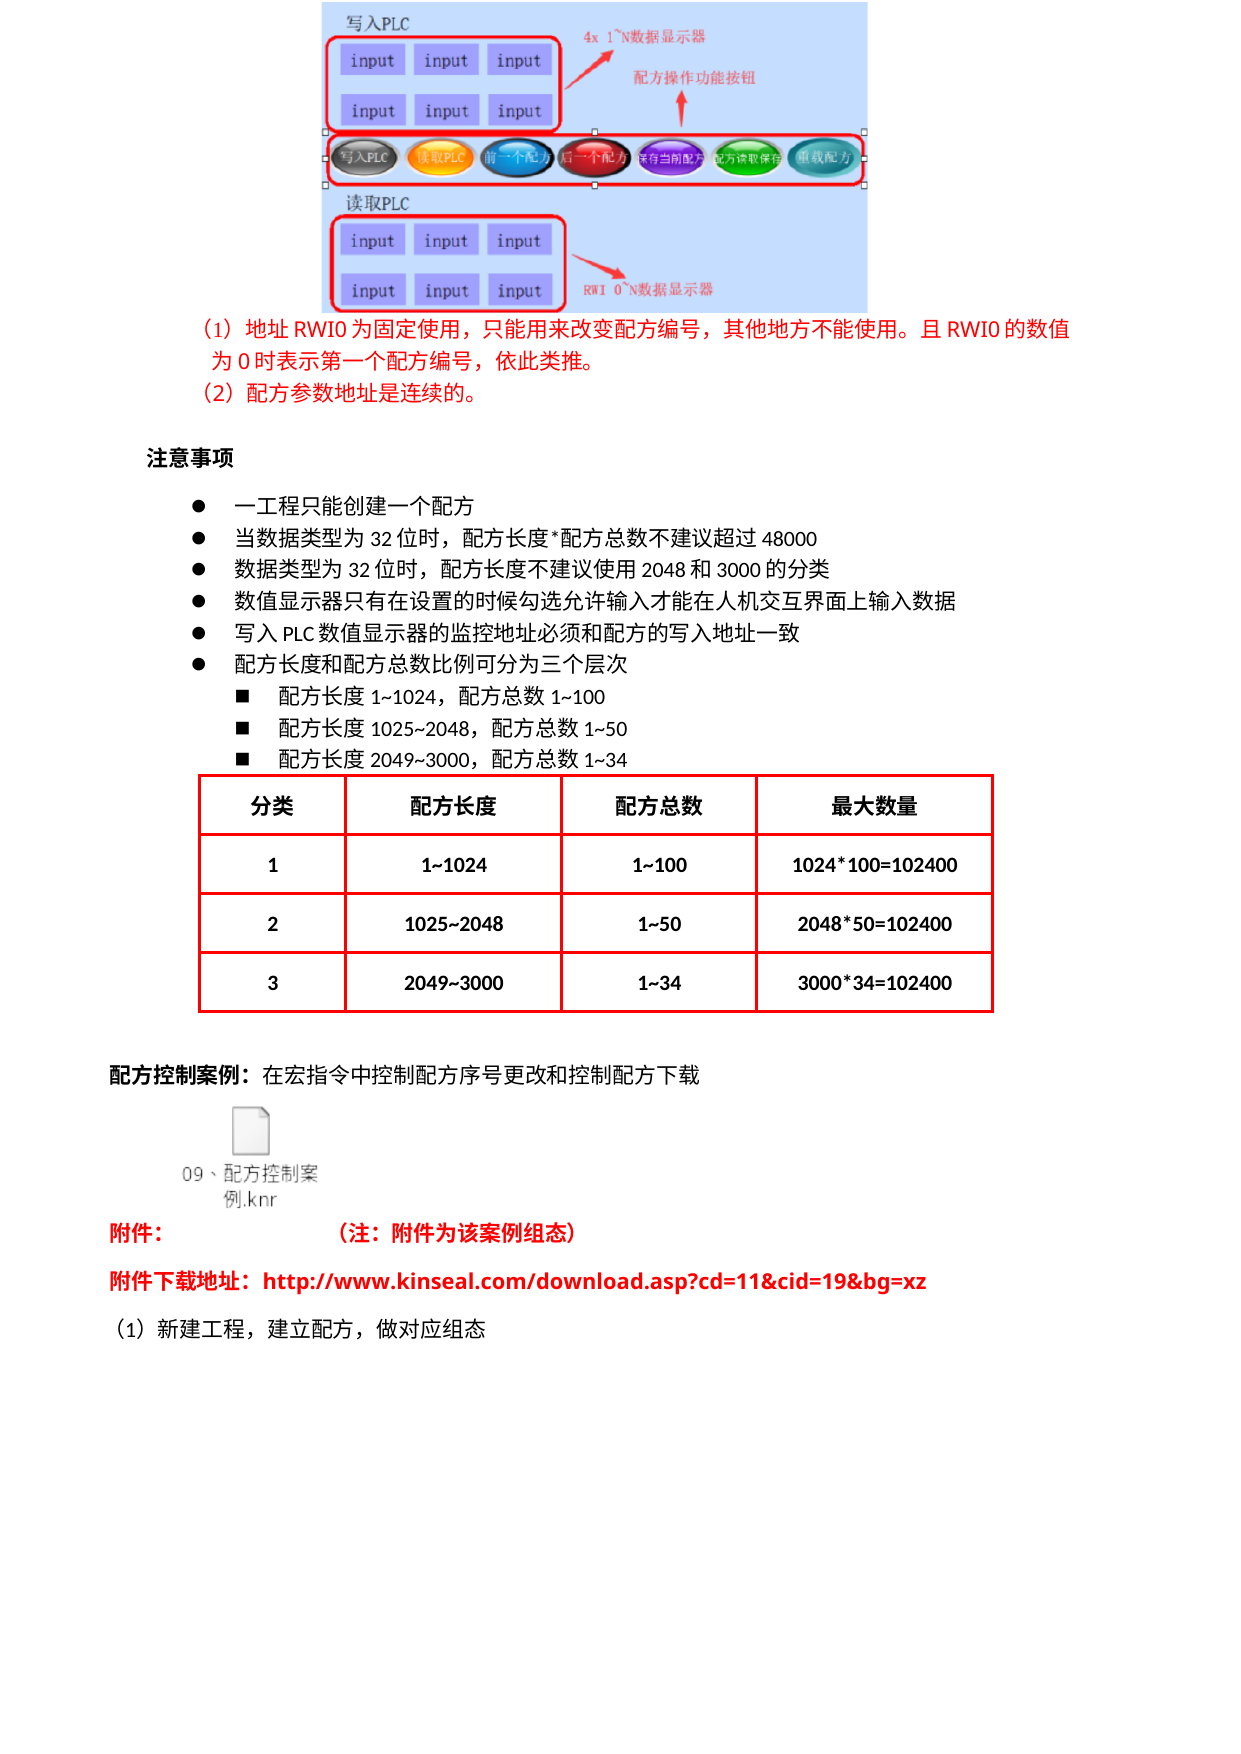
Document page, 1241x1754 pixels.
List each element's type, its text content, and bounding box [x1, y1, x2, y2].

list 新建工程，建立配方，做对应组态 [59, 1311, 1181, 1345]
list 配方长度1~1024，配方总数1~100 [234, 679, 1181, 711]
table_cell 1~50 [563, 895, 755, 951]
picture [321, 2, 868, 313]
table_cell 3 [201, 954, 344, 1010]
table_cell 1024*100=102400 [758, 836, 991, 892]
list 配方长度2049~3000，配方总数1~34 [234, 742, 1181, 774]
table_cell 2049~3000 [347, 954, 560, 1010]
text 附件：（注：附件为该案例组态） [59, 1106, 1181, 1248]
table_header 配方总数 [563, 777, 755, 833]
list 配方长度1025~2048，配方总数1~50 [234, 711, 1181, 742]
text 为0时表示第一个配方编号，依此类推。 [59, 344, 1181, 376]
table_header 最大数量 [758, 777, 991, 833]
list 数据类型为32位时，配方长度不建议使用2048和3000的分类 [190, 552, 1181, 584]
table_cell 1~1024 [347, 836, 560, 892]
table_cell 1 [201, 836, 344, 892]
table_cell 1~34 [563, 954, 755, 1010]
table_header 分类 [201, 777, 344, 833]
list 配方长度和配方总数比例可分为三个层次 [190, 647, 1181, 679]
table_cell 1~100 [563, 836, 755, 892]
list 数值显示器只有在设置的时候勾选允许输入才能在人机交互界面上输入数据 [190, 584, 1181, 616]
text （2）配方参数地址是连续的。 [147, 376, 1181, 408]
table_header 配方长度 [347, 777, 560, 833]
list 当数据类型为32位时，配方长度*配方总数不建议超过48000 [190, 521, 1181, 552]
text 附件下载地址：http://www.kinseal.com/download.asp?cd=11&cid=19&bg=xz [59, 1264, 1181, 1296]
table_cell 2048*50=102400 [758, 895, 991, 951]
text 配方控制案例：在宏指令中控制配方序号更改和控制配方下载 [59, 1058, 1181, 1090]
list 地址RWI0为固定使用，只能用来改变配方编号，其他地方不能使用。且RWI0的数值 [190, 312, 1181, 344]
table_cell 3000*34=102400 [758, 954, 991, 1010]
list 一工程只能创建一个配方 [190, 489, 1181, 521]
list 写入PLC数值显示器的监控地址必须和配方的写入地址一致 [190, 616, 1181, 647]
table_cell 1025~2048 [347, 895, 560, 951]
table_cell 2 [201, 895, 344, 951]
list 注意事项 [147, 441, 1181, 473]
